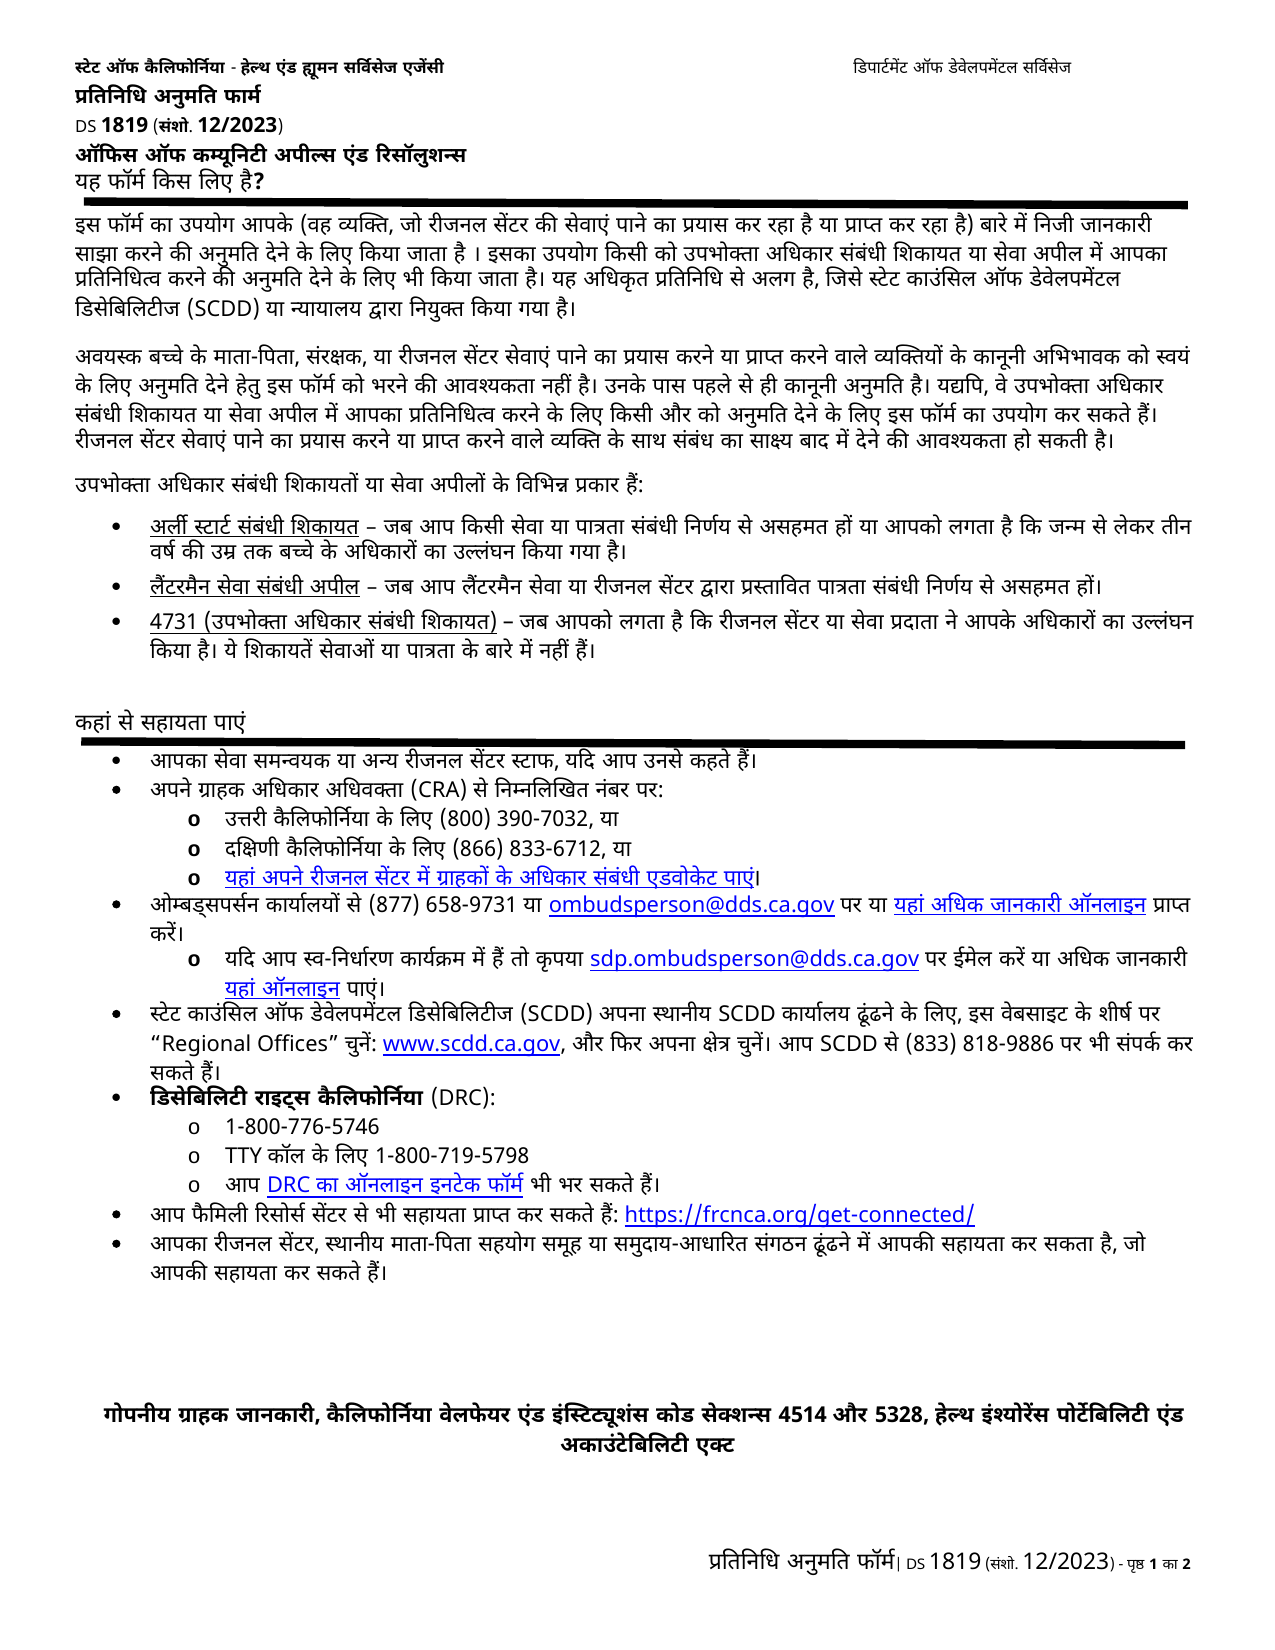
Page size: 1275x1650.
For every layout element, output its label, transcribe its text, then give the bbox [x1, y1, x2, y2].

list उत्तरी कैलिफोर्निया के लिए (800) 390-7032, या [187, 806, 1200, 836]
list यदि आप स्व-निर्धारण कार्यक्रम में हैं तो कृपया sdp.ombudsperson@dds.ca.gov पर ईमेल करें या अधिक जानकारी यहां ऑनलाइन पाएं। [187, 947, 1200, 1001]
list आप DRC का ऑनलाइन इनटेक फॉर्म भी भर सकते हैं। [187, 1172, 1200, 1202]
list स्टेट काउंसिल ऑफ डेवेलपमेंटल डिसेबिलिटीज (SCDD) अपना स्थानीय SCDD कार्यालय ढूंढने के लिए, इस वेबसाइट के शीर्ष पर “Regional Offices” चुनें: www.scdd.ca.gov, और फिर अपना क्षेत्र चुनें। आप SCDD से (833) 818-9886 पर भी संपर्क कर सकते हैं। [112, 1001, 1200, 1085]
text डिपार्टमेंट ऑफ डेवेलपमेंटल सर्विसेज [853, 57, 1200, 77]
list ओम्बड्सपर्सन कार्यालयों से (877) 658-9731 या ombudsperson@dds.ca.gov पर या यहां अधिक जानकारी ऑनलाइन प्राप्त करें। [112, 892, 1200, 947]
text इस फॉर्म का उपयोग आपके (वह व्यक्ति, जो रीजनल सेंटर की सेवाएं पाने का प्रयास कर रहा है या प्राप्त कर रहा है) बारे में निजी जानकारी साझा करने की अनुमति देने के लिए किया जाता है । इसका उपयोग किसी को उपभोक्ता अधिकार संंबंधी शिकायत या सेवा अपील में आपका प्रतिनिधित्व करने की अनुमति देने के लिए भी किया जाता है। यह अधिकृत प्रतिनिधि से अलग है, जिसे स्टेट काउंसिल ऑफ डेवेलपमेंटल डिसेबिलिटीज (SCDD) या न्यायालय द्वारा नियुक्त किया गया है। [75, 212, 1200, 325]
list TTY कॉल के लिए 1-800-719-5798 [187, 1143, 1200, 1172]
list दक्षिणी कैलिफोर्निया के लिए (866) 833-6712, या [187, 836, 1200, 865]
list 1-800-776-5746 [187, 1115, 1200, 1143]
text स्टेट ऑफ कैलिफोर्निया - हेल्थ एंड ह्यूमन सर्विसेज एजेंसी [75, 57, 750, 80]
list आपका रीजनल सेंटर, स्थानीय माता-पिता सहयोग समूह या समुदाय-आधारित संगठन ढूंढने में आपकी सहायता कर सकता है, जो आपकी सहायता कर सकते हैं। [112, 1231, 1200, 1286]
text अवयस्क बच्चे के माता-पिता, संरक्षक, या रीजनल सेंटर सेवाएं पाने का प्रयास करने या प्राप्त करने वाले व्यक्तियों के कानूनी अभिभावक को स्वयं के लिए अनुमति देने हेतु इस फॉर्म को भरने की आवश्यकता नहीं है। उनके पास पहले से ही कानूनी अनुमति है। यद्यपि, वे उपभोक्ता अधिकार संंबंधी शिकायत या सेवा अपील में आपका प्रतिनिधित्व करने के लिए किसी और को अनुमति देने के लिए इस फॉर्म का उपयोग कर सकते हैं। रीजनल सेंटर सेवाएं पाने का प्रयास करने या प्राप्त करने वाले व्यक्ति के साथ संबंध का साक्ष्य बाद में देने की आवश्यकता हो सकती है। [75, 344, 1200, 453]
list डिसेबिलिटी राइट्स कैलिफोर्निया (DRC): [112, 1085, 1200, 1115]
text गोपनीय ग्राहक जानकारी, कैलिफोर्निया वेलफेयर एंड इंस्टिट्यूशंस कोड सेक्शन्स 4514 और 5328, हेल्थ इंश्योरेंस पोर्टेबिलिटी एंड अकाउंटेबिलिटी एक्ट [75, 1402, 1219, 1457]
list लैंटरमैन सेवा संबंधी अपील – जब आप लैंटरमैन सेवा या रीजनल सेंटर द्वारा प्रस्तावित पात्रता संबंधी निर्णय से असहमत हों। [112, 574, 1200, 600]
list 4731 (उपभोक्ता अधिकार संबंधी शिकायत) – जब आपको लगता है कि रीजनल सेंटर या सेवा प्रदाता ने आपके अधिकारों का उल्लंघन किया है। ये शिकायतें सेवाओं या पात्रता के बारे में नहीं हैं। [112, 609, 1200, 664]
list अपने ग्राहक अधिकार अधिवक्ता (CRA) से निम्नलिखित नंबर पर: [112, 777, 1200, 806]
list अर्ली स्टार्ट संबंधी शिकायत – जब आप किसी सेवा या पात्रता संबंधी निर्णय से असहमत हों या आपको लगता है कि जन्म से लेकर तीन वर्ष की उम्र तक बच्चे के अधिकारों का उल्लंघन किया गया है। [112, 514, 1200, 565]
text यह फॉर्म किस लिए है? [75, 168, 1200, 199]
text कहां से सहायता पाएं [75, 709, 1200, 735]
list आपका सेवा समन्वयक या अन्य रीजनल सेंटर स्टाफ, यदि आप उनसे कहते हैं। [112, 748, 1200, 777]
list यहां अपने रीजनल सेंटर में ग्राहकों के अधिकार संबंधी एडवोकेट पाएं। [187, 865, 1200, 892]
list आप फैमिली रिसोर्स सेंटर से भी सहायता प्राप्त कर सकते हैं: https://frcnca.org/get-connected/ [112, 1202, 1200, 1231]
text उपभोक्ता अधिकार संंबंधी शिकायतों या सेवा अपीलों के विभिन्न प्रकार हैं: [75, 472, 1200, 501]
text DS (संशो. ) [75, 110, 750, 139]
